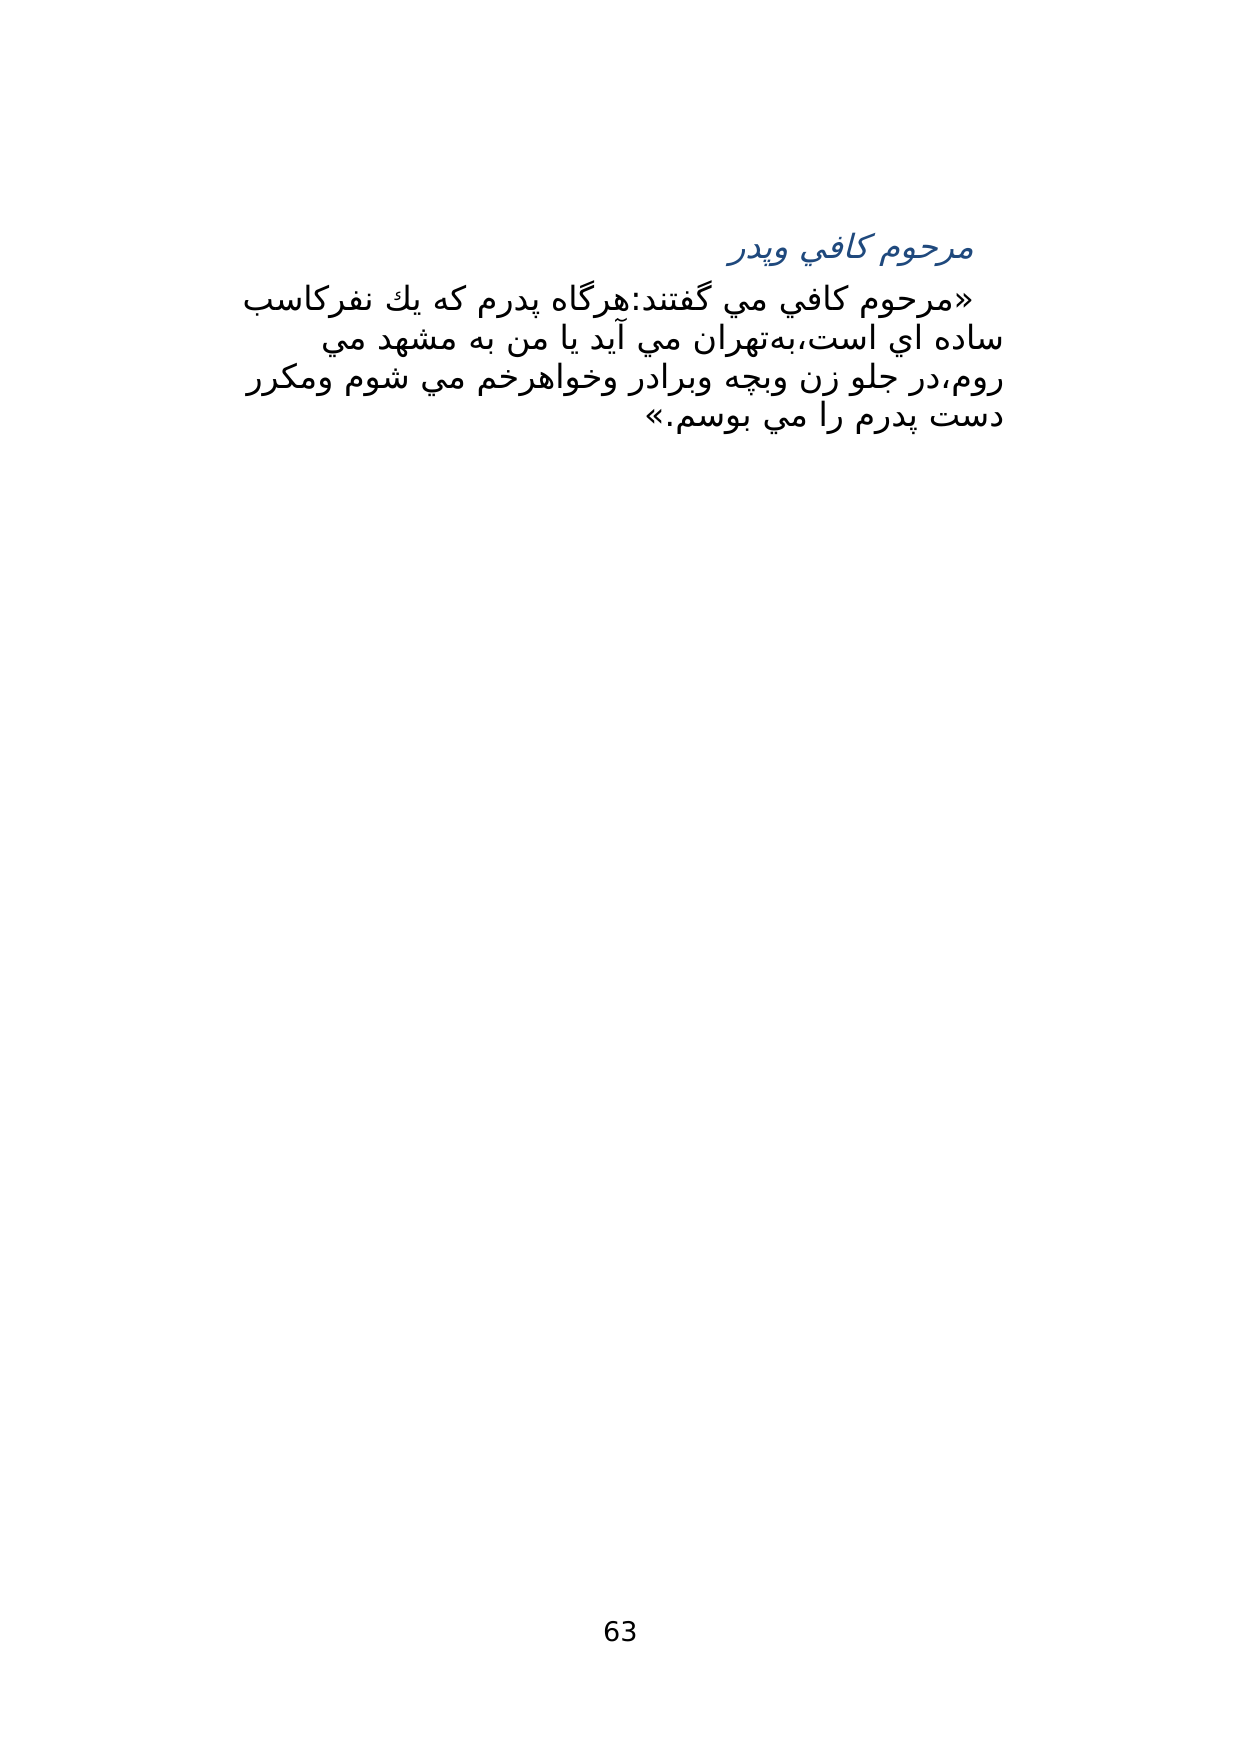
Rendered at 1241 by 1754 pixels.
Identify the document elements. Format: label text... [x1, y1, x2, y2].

text «مرحوم‌ كافي‌ مي‌ گفتند:هرگاه‌ پدرم‌ كه‌ يك‌ نفركاسب‌ ساده‌ اي‌ است‌،به‌تهران‌ مي‌ آيد يا من‌ به‌ مشهد مي‌ روم‌،در جلو زن‌ وبچه‌ وبرادر وخواهرخم‌ مي‌ شوم‌ ومكرر دست‌ پدرم‌ را مي‌ بوسم‌.» [236, 279, 1004, 435]
subtitle مرحوم‌ كافي‌ وپدر [236, 228, 1004, 267]
